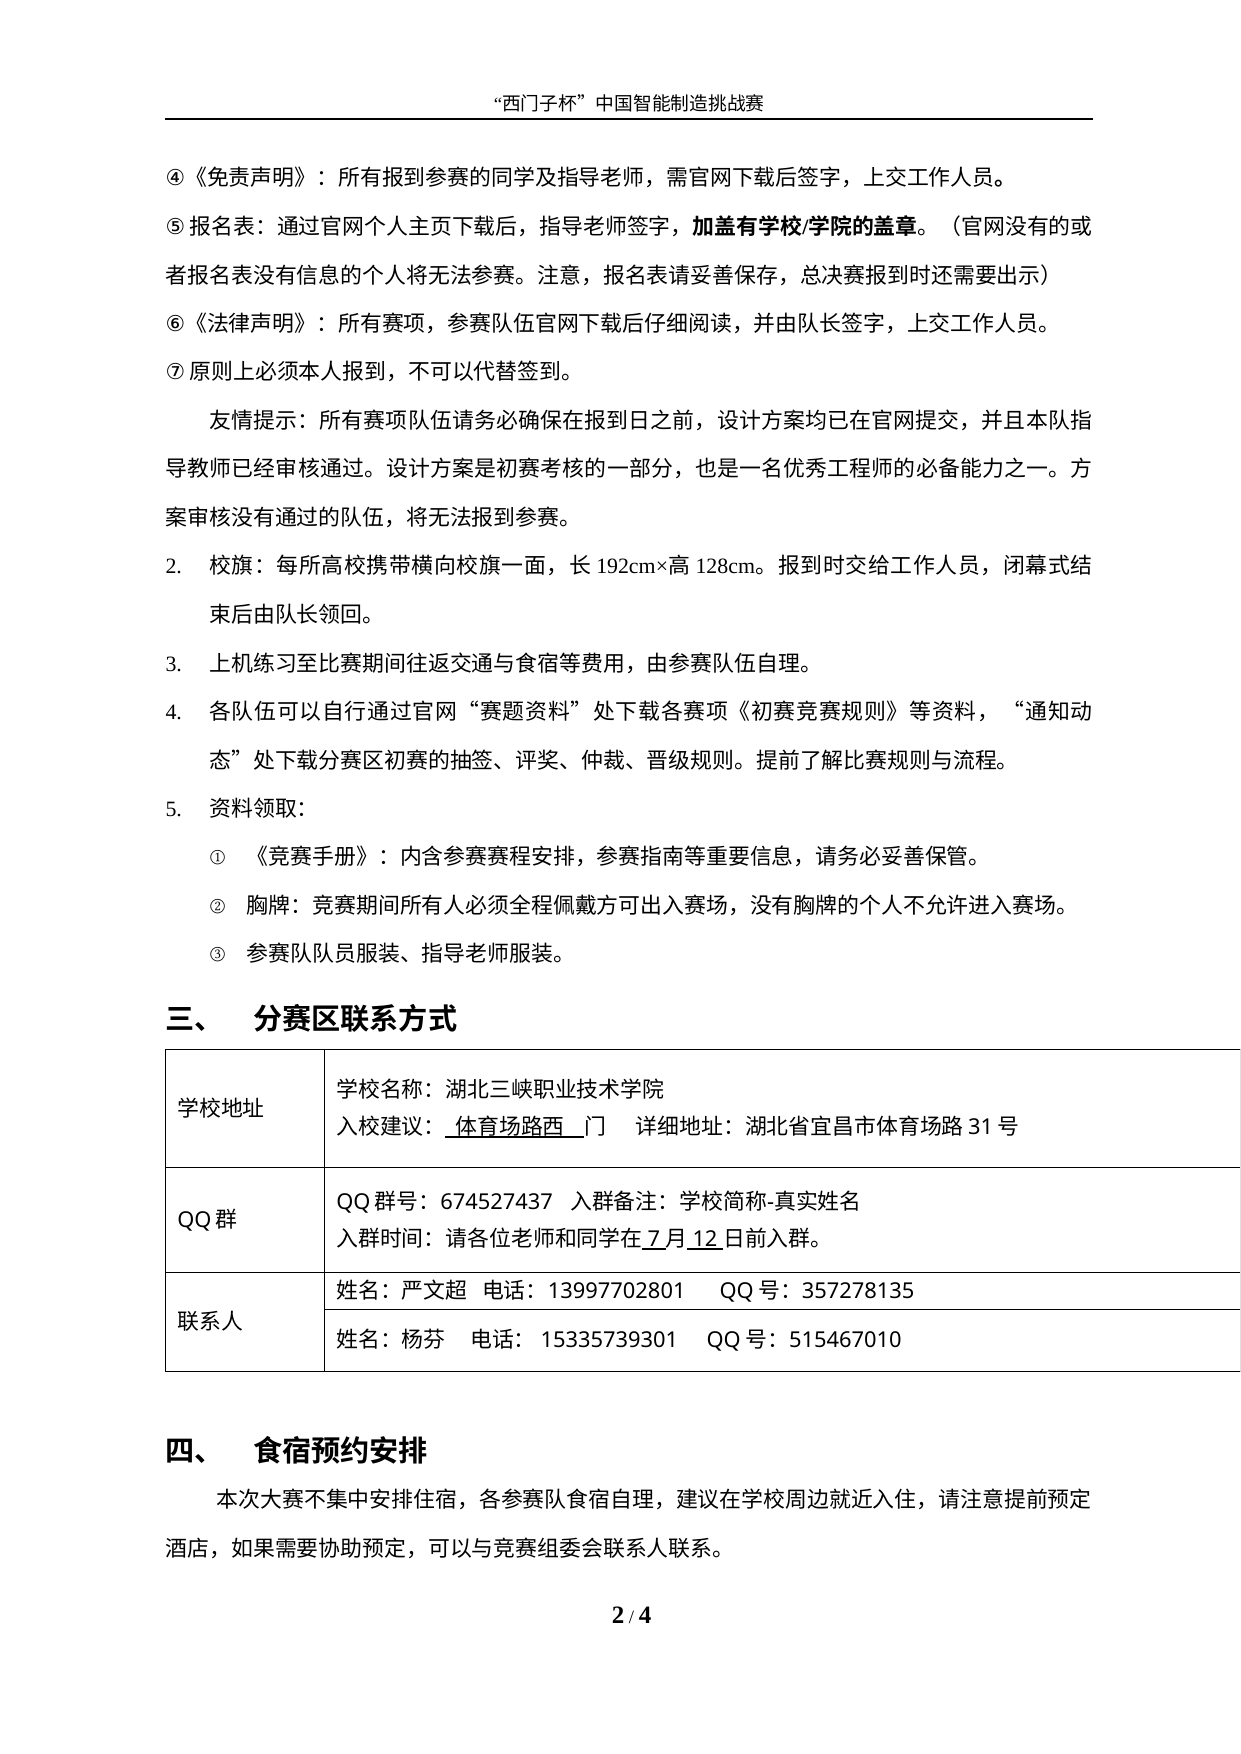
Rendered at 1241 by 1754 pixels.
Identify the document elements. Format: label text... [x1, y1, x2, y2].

list 分赛区联系方式 [165, 984, 1093, 1049]
table_cell 联系人 [166, 1273, 324, 1371]
table_header 学校地址 [166, 1050, 324, 1167]
list 《竞赛手册》：内含参赛赛程安排，参赛指南等重要信息，请务必妥善保管。 [209, 839, 1093, 871]
list 上机练习至比赛期间往返交通与食宿等费用，由参赛队伍自理。 [165, 645, 1093, 678]
table_cell 姓名：严文超 电话：13997702801 QQ号：357278135 [325, 1273, 1240, 1309]
list ⑤报名表：通过官网个人主页下载后，指导老师签字，加盖有学校/学院的盖章。（官网没有的或者报名表没有信息的个人将无法参赛。注意，报名表请妥善保存，总决赛报到时还需要出示） [165, 208, 1093, 290]
list 校旗：每所高校携带横向校旗一面，长192cm×高128cm。报到时交给工作人员，闭幕式结束后由队长领回。 [165, 548, 1093, 629]
list ⑦原则上必须本人报到，不可以代替签到。 [165, 354, 1093, 386]
table_header 学校名称：湖北三峡职业技术学院 入校建议： 体育场路西 门 详细地址：湖北省宜昌市体育场路31号 [325, 1050, 1240, 1167]
list 胸牌：竞赛期间所有人必须全程佩戴方可出入赛场，没有胸牌的个人不允许进入赛场。 [209, 887, 1093, 920]
list 参赛队队员服装、指导老师服装。 [209, 936, 1093, 968]
list ⑥《法律声明》：所有赛项，参赛队伍官网下载后仔细阅读，并由队长签字，上交工作人员。 [165, 306, 1093, 338]
list 各队伍可以自行通过官网“赛题资料”处下载各赛项《初赛竞赛规则》等资料，“通知动态”处下载分赛区初赛的抽签、评奖、仲裁、晋级规则。提前了解比赛规则与流程。 [165, 693, 1093, 775]
list ④《免责声明》：所有报到参赛的同学及指导老师，需官网下载后签字，上交工作人员。 [165, 160, 1093, 193]
table_cell QQ群号：674527437 入群备注：学校简称-真实姓名 入群时间：请各位老师和同学在 7 月 12 日前入群。 [325, 1168, 1240, 1272]
list 资料领取： [165, 791, 1093, 823]
text 友情提示：所有赛项队伍请务必确保在报到日之前，设计方案均已在官网提交，并且本队指导教师已经审核通过。设计方案是初赛考核的一部分，也是一名优秀工程师的必备能力之一。方案审核没有通过的队伍，将无法报到参赛。 [165, 402, 1093, 532]
table_cell QQ群 [166, 1168, 324, 1272]
table_cell 姓名：杨芬 电话： 15335739301 QQ号：515467010 [325, 1310, 1240, 1371]
list 本次大赛不集中安排住宿，各参赛队食宿自理，建议在学校周边就近入住，请注意提前预定酒店，如果需要协助预定，可以与竞赛组委会联系人联系。 [165, 1482, 1093, 1563]
list 食宿预约安排 [165, 1417, 1093, 1482]
